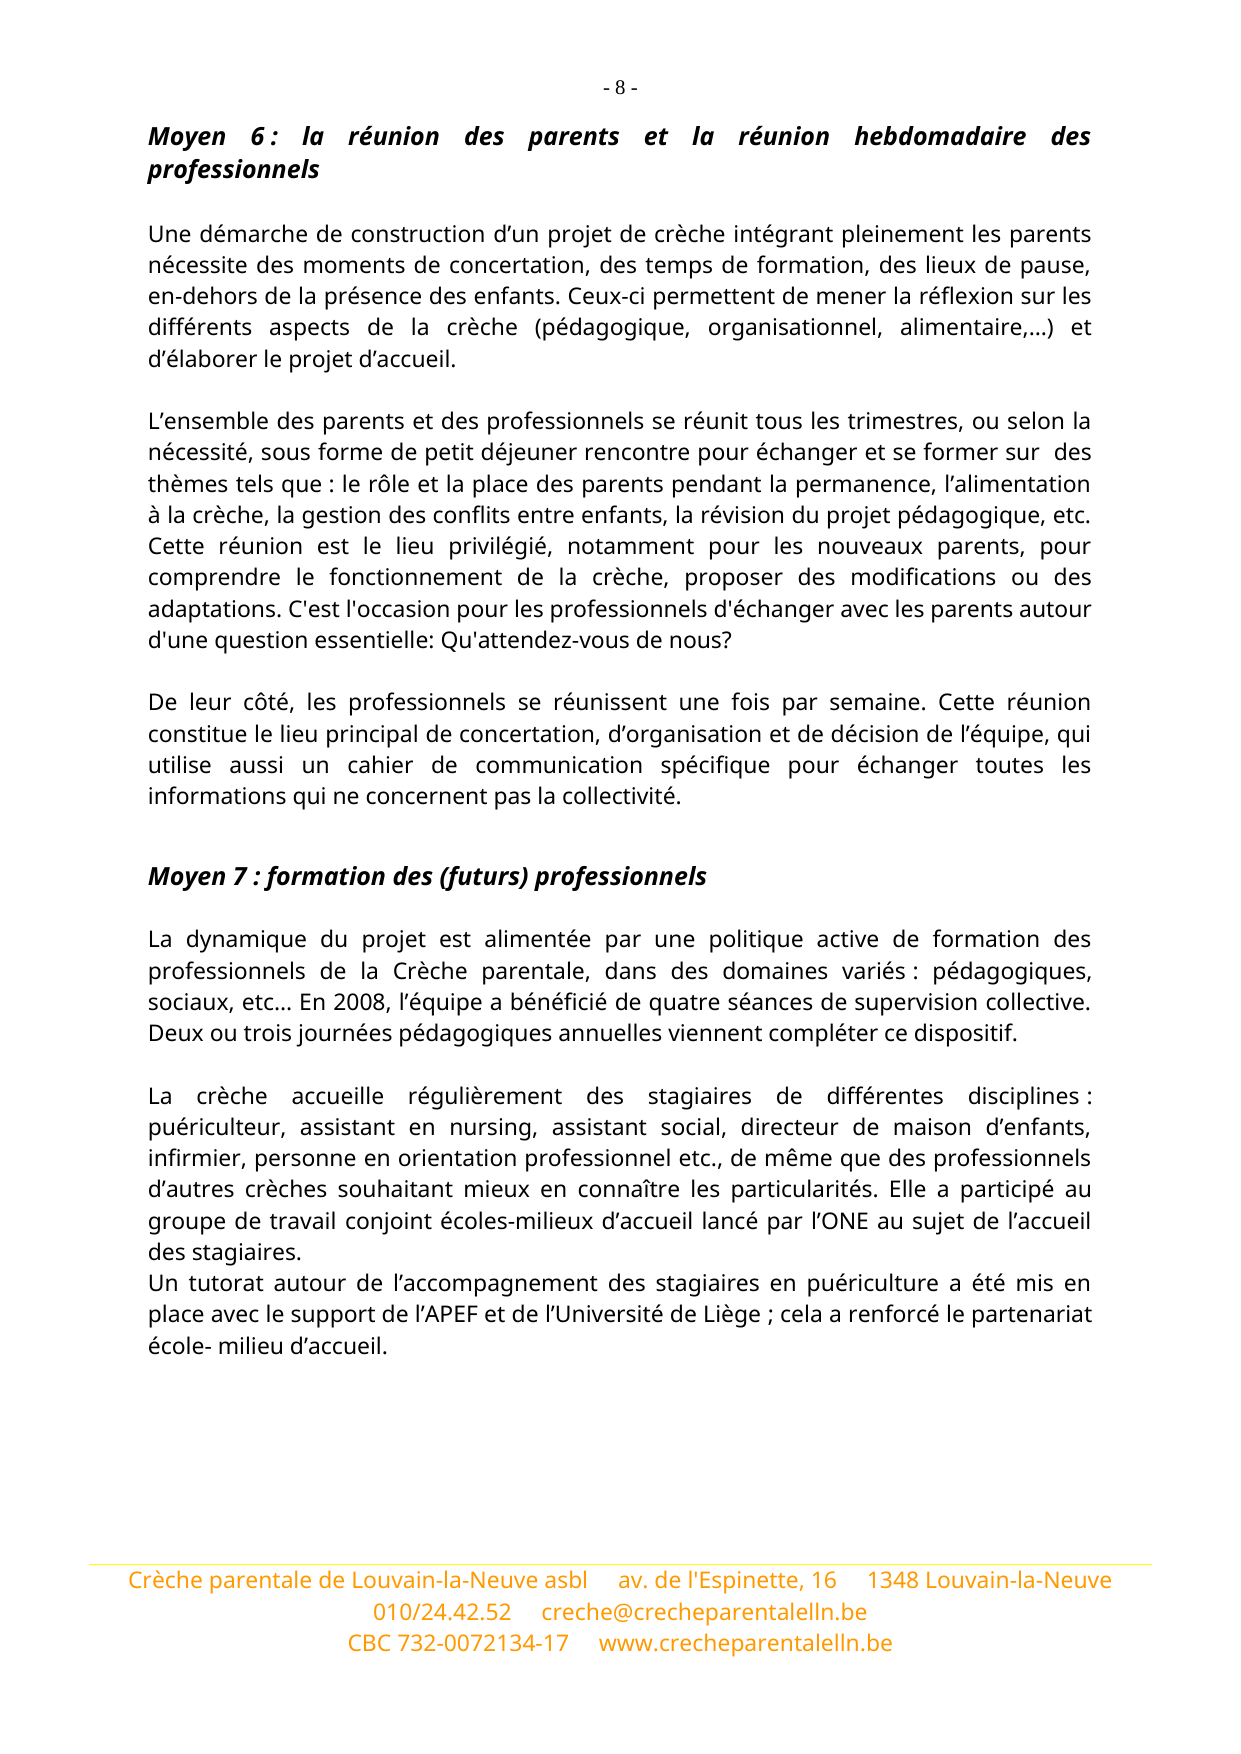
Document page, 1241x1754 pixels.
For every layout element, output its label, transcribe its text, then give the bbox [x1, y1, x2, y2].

text L’ensemble des parents et des professionnels se réunit tous les trimestres, ou selon la nécessité, sous forme de petit déjeuner rencontre pour échanger et se former sur des thèmes tels que : le rôle et la place des parents pendant la permanence, l’alimentation à la crèche, la gestion des conflits entre enfants, la révision du projet pédagogique, etc. Cette réunion est le lieu privilégié, notamment pour les nouveaux parents, pour comprendre le fonctionnement de la crèche, proposer des modifications ou des adaptations. C'est l'occasion pour les professionnels d'échanger avec les parents autour d'une question essentielle: Qu'attendez-vous de nous? [148, 405, 1092, 655]
subtitle Moyen 7 : formation des (futurs) professionnels [148, 858, 1092, 892]
text Un tutorat autour de l’accompagnement des stagiaires en puériculture a été mis en place avec le support de l’APEF et de l’Université de Liège ; cela a renforcé le partenariat école- milieu d’accueil. [148, 1267, 1092, 1361]
text La dynamique du projet est alimentée par une politique active de formation des professionnels de la Crèche parentale, dans des domaines variés : pédagogiques, sociaux, etc… En 2008, l’équipe a bénéficié de quatre séances de supervision collective. Deux ou trois journées pédagogiques annuelles viennent compléter ce dispositif. [148, 923, 1092, 1048]
subtitle Moyen 6 : la réunion des parents et la réunion hebdomadaire des professionnels [148, 118, 1092, 186]
text De leur côté, les professionnels se réunissent une fois par semaine. Cette réunion constitue le lieu principal de concertation, d’organisation et de décision de l’équipe, qui utilise aussi un cahier de communication spécifique pour échanger toutes les informations qui ne concernent pas la collectivité. [148, 686, 1092, 811]
text Une démarche de construction d’un projet de crèche intégrant pleinement les parents nécessite des moments de concertation, des temps de formation, des lieux de pause, en-dehors de la présence des enfants. Ceux-ci permettent de mener la réflexion sur les différents aspects de la crèche (pédagogique, organisationnel, alimentaire,…) et d’élaborer le projet d’accueil. [148, 217, 1092, 374]
text La crèche accueille régulièrement des stagiaires de différentes disciplines : puériculteur, assistant en nursing, assistant social, directeur de maison d’enfants, infirmier, personne en orientation professionnel etc., de même que des professionnels d’autres crèches souhaitant mieux en connaître les particularités. Elle a participé au groupe de travail conjoint écoles-milieux d’accueil lancé par l’ONE au sujet de l’accueil des stagiaires. [148, 1080, 1092, 1267]
